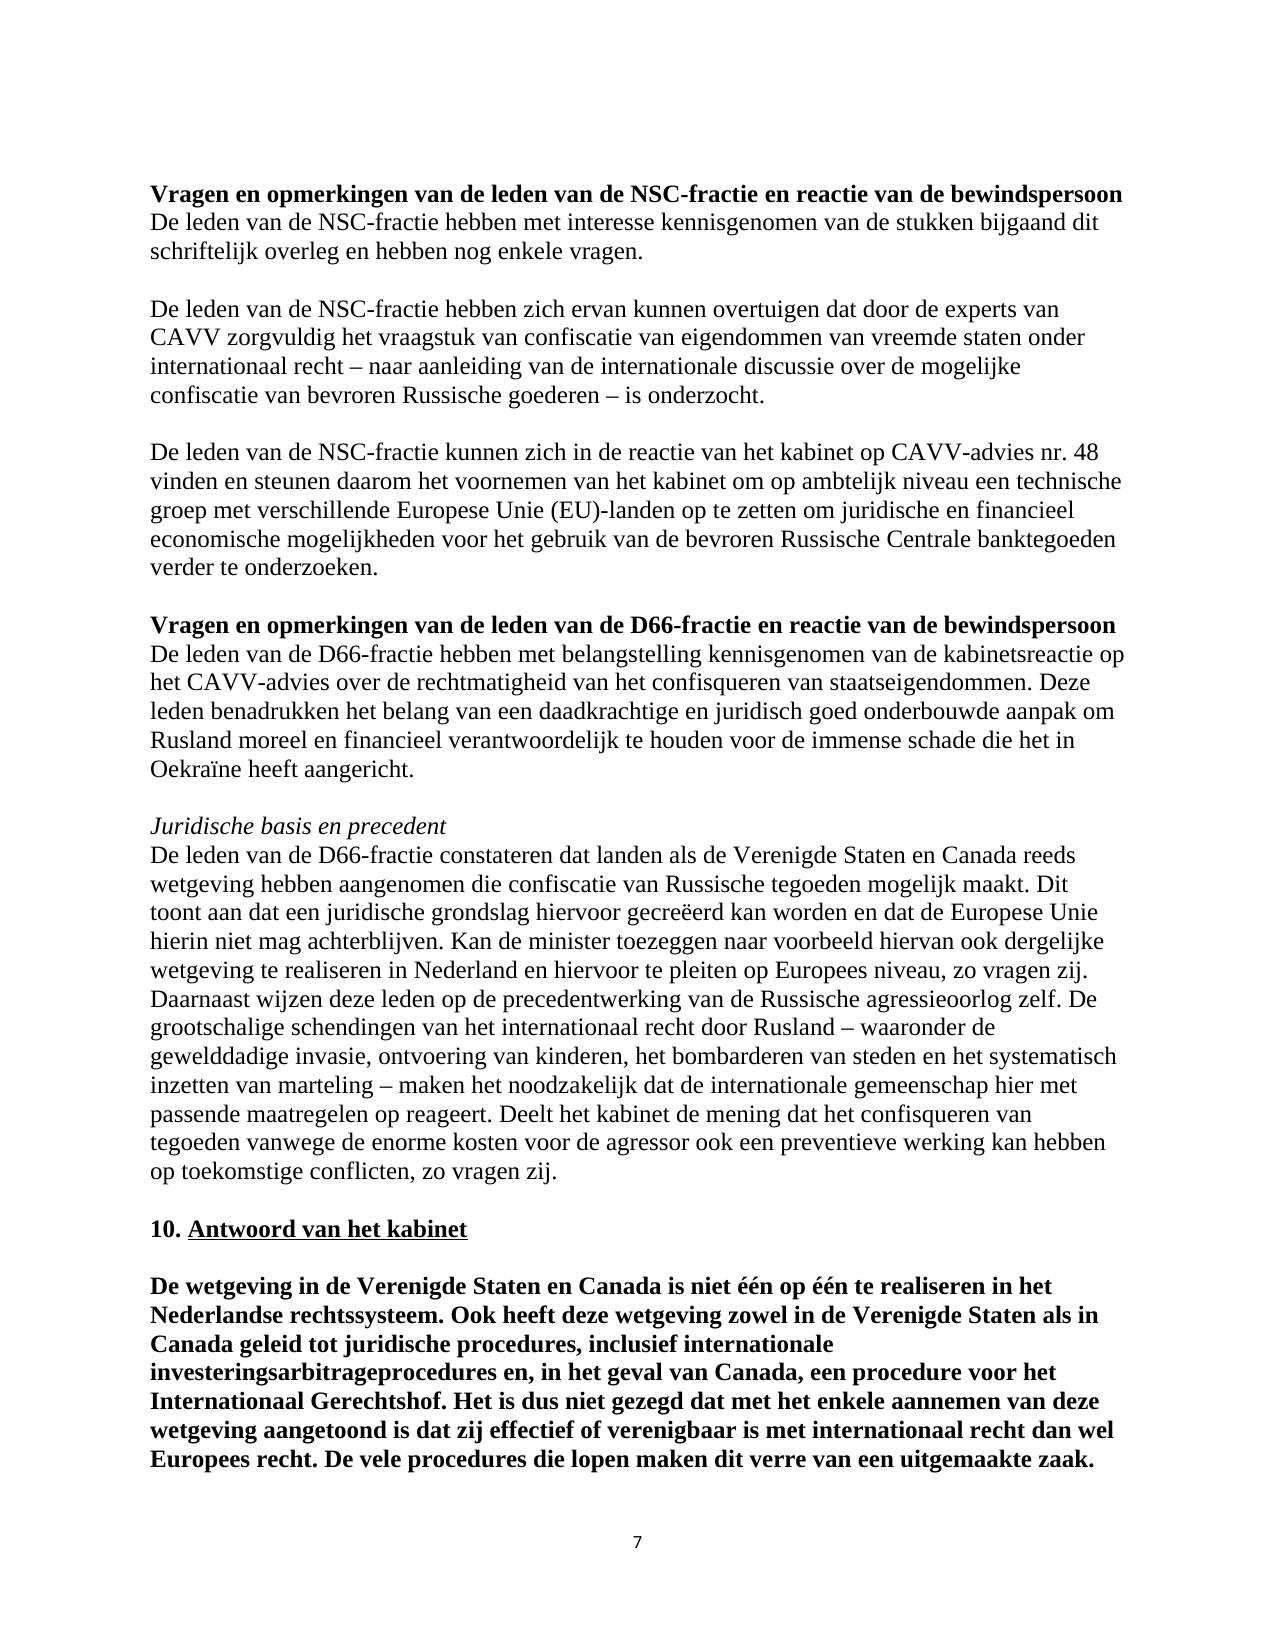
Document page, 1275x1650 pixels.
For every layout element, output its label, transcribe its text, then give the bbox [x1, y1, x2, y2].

text Juridische basis en precedent [150, 811, 1125, 840]
text De leden van de NSC-fractie hebben met interesse kennisgenomen van de stukken bijgaand dit schriftelijk overleg en hebben nog enkele vragen. [150, 207, 1125, 265]
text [150, 1271, 1125, 1472]
list Antwoord van het kabinet [150, 1214, 1125, 1242]
text De leden van de NSC-fractie kunnen zich in de reactie van het kabinet op CAVV-advies nr. 48 vinden en steunen daarom het voornemen van het kabinet om op ambtelijk niveau een technische groep met verschillende Europese Unie (EU)-landen op te zetten om juridische en financieel economische mogelijkheden voor het gebruik van de bevroren Russische Centrale banktegoeden verder te onderzoeken. [150, 437, 1125, 581]
text Vragen en opmerkingen van de leden van de D66-fractie en reactie van de bewindspersoon [150, 610, 1125, 639]
text De leden van de D66-fractie hebben met belangstelling kennisgenomen van de kabinetsreactie op het CAVV-advies over de rechtmatigheid van het confisqueren van staatseigendommen. Deze leden benadrukken het belang van een daadkrachtige en juridisch goed onderbouwde aanpak om Rusland moreel en financieel verantwoordelijk te houden voor de immense schade die het in Oekraïne heeft aangericht. [150, 639, 1125, 782]
text De leden van de D66-fractie constateren dat landen als de Verenigde Staten en Canada reeds wetgeving hebben aangenomen die confiscatie van Russische tegoeden mogelijk maakt. Dit toont aan dat een juridische grondslag hiervoor gecreëerd kan worden en dat de Europese Unie hierin niet mag achterblijven. Kan de minister toezeggen naar voorbeeld hiervan ook dergelijke wetgeving te realiseren in Nederland en hiervoor te pleiten op Europees niveau, zo vragen zij. Daarnaast wijzen deze leden op de precedentwerking van de Russische agressieoorlog zelf. De grootschalige schendingen van het internationaal recht door Rusland – waaronder de gewelddadige invasie, ontvoering van kinderen, het bombarderen van steden en het systematisch inzetten van marteling – maken het noodzakelijk dat de internationale gemeenschap hier met passende maatregelen op reageert. Deelt het kabinet de mening dat het confisqueren van tegoeden vanwege de enorme kosten voor de agressor ook een preventieve werking kan hebben op toekomstige conflicten, zo vragen zij. [150, 840, 1125, 1185]
text De leden van de NSC-fractie hebben zich ervan kunnen overtuigen dat door de experts van CAVV zorgvuldig het vraagstuk van confiscatie van eigendommen van vreemde staten onder internationaal recht – naar aanleiding van de internationale discussie over de mogelijke confiscatie van bevroren Russische goederen – is onderzocht. [150, 294, 1125, 409]
text Vragen en opmerkingen van de leden van de NSC-fractie en reactie van de bewindspersoon [150, 179, 1125, 207]
